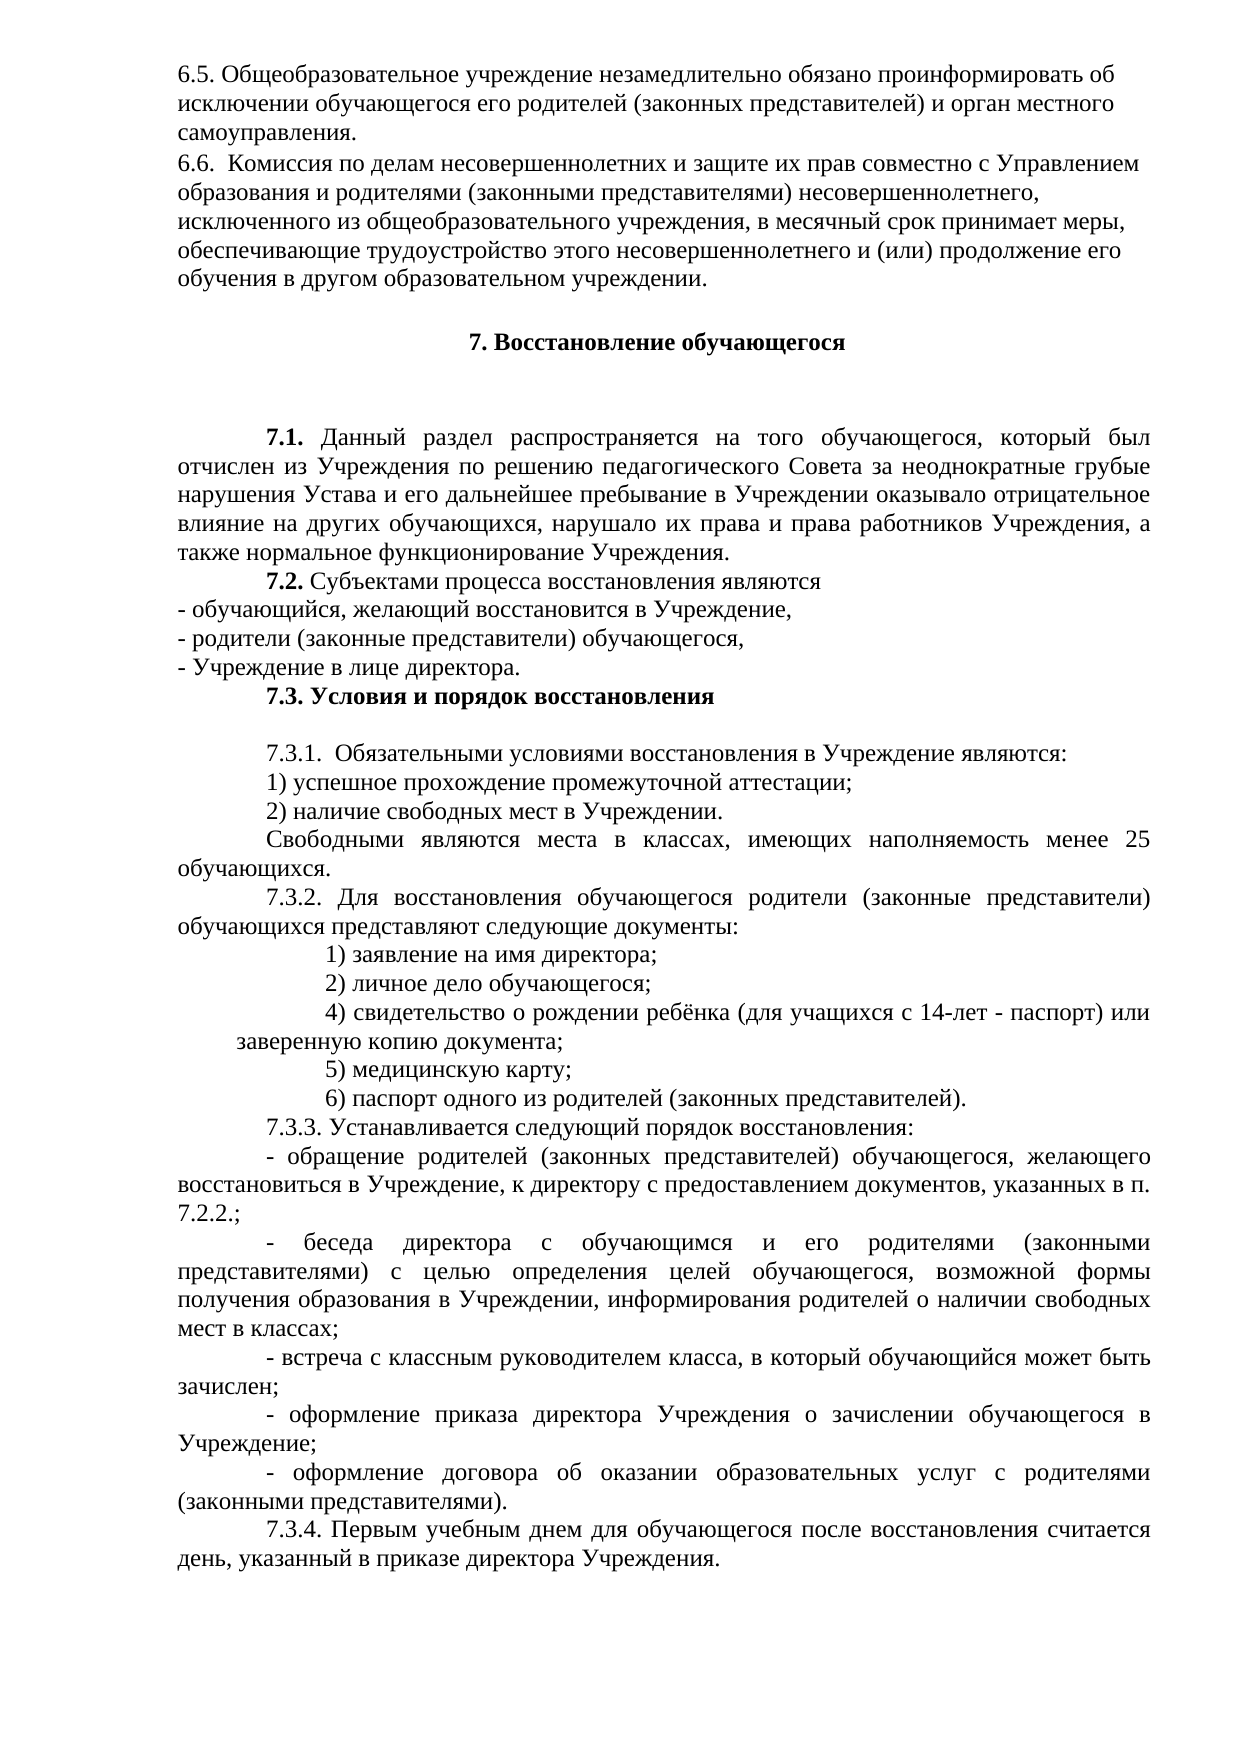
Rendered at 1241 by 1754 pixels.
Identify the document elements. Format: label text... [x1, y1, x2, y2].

text - обучающийся, желающий восстановится в Учреждение, [177, 594, 1152, 623]
text 7.3.1. Обязательными условиями восстановления в Учреждение являются: [177, 738, 1152, 767]
text 1) успешное прохождение промежуточной аттестации; [177, 767, 1152, 796]
text 7. Восстановление обучающегося [162, 327, 1152, 356]
text - родители (законные представители) обучающегося, [177, 623, 1152, 652]
text 2) личное дело обучающегося; [236, 968, 1152, 997]
text 1) заявление на имя директора; [236, 939, 1152, 968]
text 4) свидетельство о рождении ребёнка (для учащихся с 14-лет - паспорт) или заверенную копию документа; [236, 997, 1152, 1054]
text 7.3.2. Для восстановления обучающегося родители (законные представители) обучающихся представляют следующие документы: [177, 882, 1152, 939]
text 2) наличие свободных мест в Учреждении. [177, 796, 1152, 824]
text - оформление приказа директора Учреждения о зачислении обучающегося в Учреждение; [177, 1399, 1152, 1457]
text 6) паспорт одного из родителей (законных представителей). [236, 1083, 1152, 1112]
text - Учреждение в лице директора. [177, 652, 1152, 681]
text 7.3.4. Первым учебным днем для обучающегося после восстановления считается день, указанный в приказе директора Учреждения. [177, 1514, 1152, 1572]
text 6.5. Общеобразовательное учреждение незамедлительно обязано проинформировать об исключении обучающегося его родителей (законных представителей) и орган местного самоуправления. [357, 59, 1152, 145]
text 7.1. Данный раздел распространяется на того обучающегося, который был отчислен из Учреждения по решению педагогического Совета за неоднократные грубые нарушения Устава и его дальнейшее пребывание в Учреждении оказывало отрицательное влияние на других обучающихся, нарушало их права и права работников Учреждения, а также нормальное функционирование Учреждения. [177, 422, 1152, 566]
text 7.2. Субъектами процесса восстановления являются [177, 566, 1152, 594]
text 6.6. Комиссия по делам несовершеннолетних и защите их прав совместно с Управлением образования и родителями (законными представителями) несовершеннолетнего, исключенного из общеобразовательного учреждения, в месячный срок принимает меры, обеспечивающие трудоустройство этого несовершеннолетнего и (или) продолжение его обучения в другом образовательном учреждении. [177, 148, 1152, 292]
text 7.3.3. Устанавливается следующий порядок восстановления: [177, 1112, 1152, 1141]
text Свободными являются места в классах, имеющих наполняемость менее 25 обучающихся. [177, 824, 1152, 882]
text - обращение родителей (законных представителей) обучающегося, желающего восстановиться в Учреждение, к директору с предоставлением документов, указанных в п. 7.2.2.; [177, 1141, 1152, 1227]
text 7.3. Условия и порядок восстановления [177, 681, 1152, 709]
text - оформление договора об оказании образовательных услуг с родителями (законными представителями). [177, 1457, 1152, 1514]
text - беседа директора с обучающимся и его родителями (законными представителями) с целью определения целей обучающегося, возможной формы получения образования в Учреждении, информирования родителей о наличии свободных мест в классах; [177, 1227, 1152, 1342]
text 5) медицинскую карту; [236, 1054, 1152, 1083]
text - встреча с классным руководителем класса, в который обучающийся может быть зачислен; [177, 1342, 1152, 1399]
